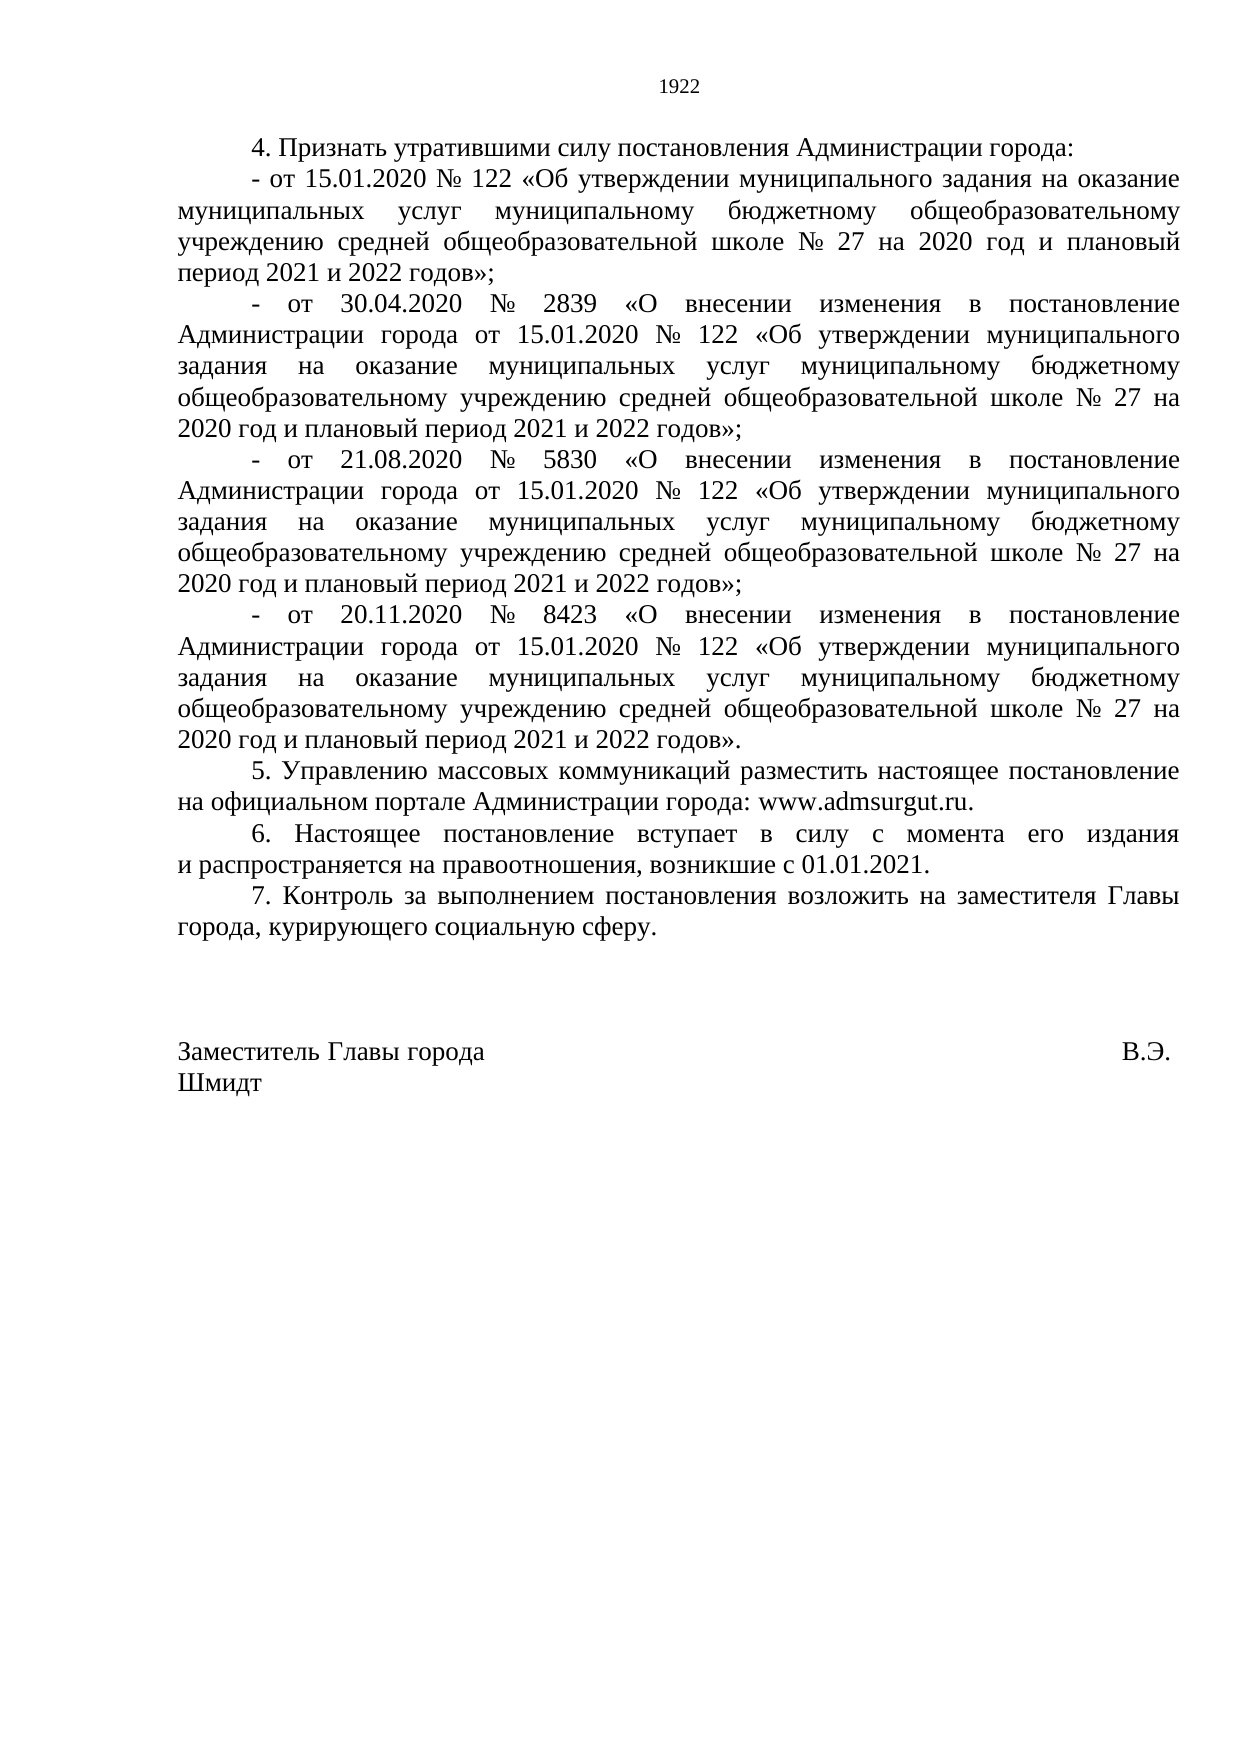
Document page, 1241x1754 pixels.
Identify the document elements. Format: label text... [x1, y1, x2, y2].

text - от 21.08.2020 № 5830 «О внесении изменения в постановление Администрации города от 15.01.2020 № 122 «Об утверждении муниципального задания на оказание муниципальных услуг муниципальному бюджетному общеобразовательному учреждению средней общеобразовательной школе № 27 на 2020 год и плановый период 2021 и 2022 годов»; [177, 443, 1181, 599]
text Заместитель Главы города В.Э. Шмидт [177, 1035, 1181, 1097]
text 6. Настоящее постановление вступает в силу с момента его издания и распространяется на правоотношения, возникшие с 01.01.2021. [177, 817, 1181, 879]
text - от 20.11.2020 № 8423 «О внесении изменения в постановление Администрации города от 15.01.2020 № 122 «Об утверждении муниципального задания на оказание муниципальных услуг муниципальному бюджетному общеобразовательному учреждению средней общеобразовательной школе № 27 на 2020 год и плановый период 2021 и 2022 годов». [177, 599, 1181, 754]
text 4. Признать утратившими силу постановления Администрации города: [177, 131, 1181, 163]
text 5. Управлению массовых коммуникаций разместить настоящее постановление на официальном портале Администрации города: www.admsurgut.ru. [177, 754, 1181, 817]
text 7. Контроль за выполнением постановления возложить на заместителя Главы города, курирующего социальную сферу. [177, 879, 1181, 941]
text - от 15.01.2020 № 122 «Об утверждении муниципального задания на оказание муниципальных услуг муниципальному бюджетному общеобразовательному учреждению средней общеобразовательной школе № 27 на 2020 год и плановый период 2021 и 2022 годов»; [177, 163, 1181, 287]
text - от 30.04.2020 № 2839 «О внесении изменения в постановление Администрации города от 15.01.2020 № 122 «Об утверждении муниципального задания на оказание муниципальных услуг муниципальному бюджетному общеобразовательному учреждению средней общеобразовательной школе № 27 на 2020 год и плановый период 2021 и 2022 годов»; [177, 287, 1181, 443]
